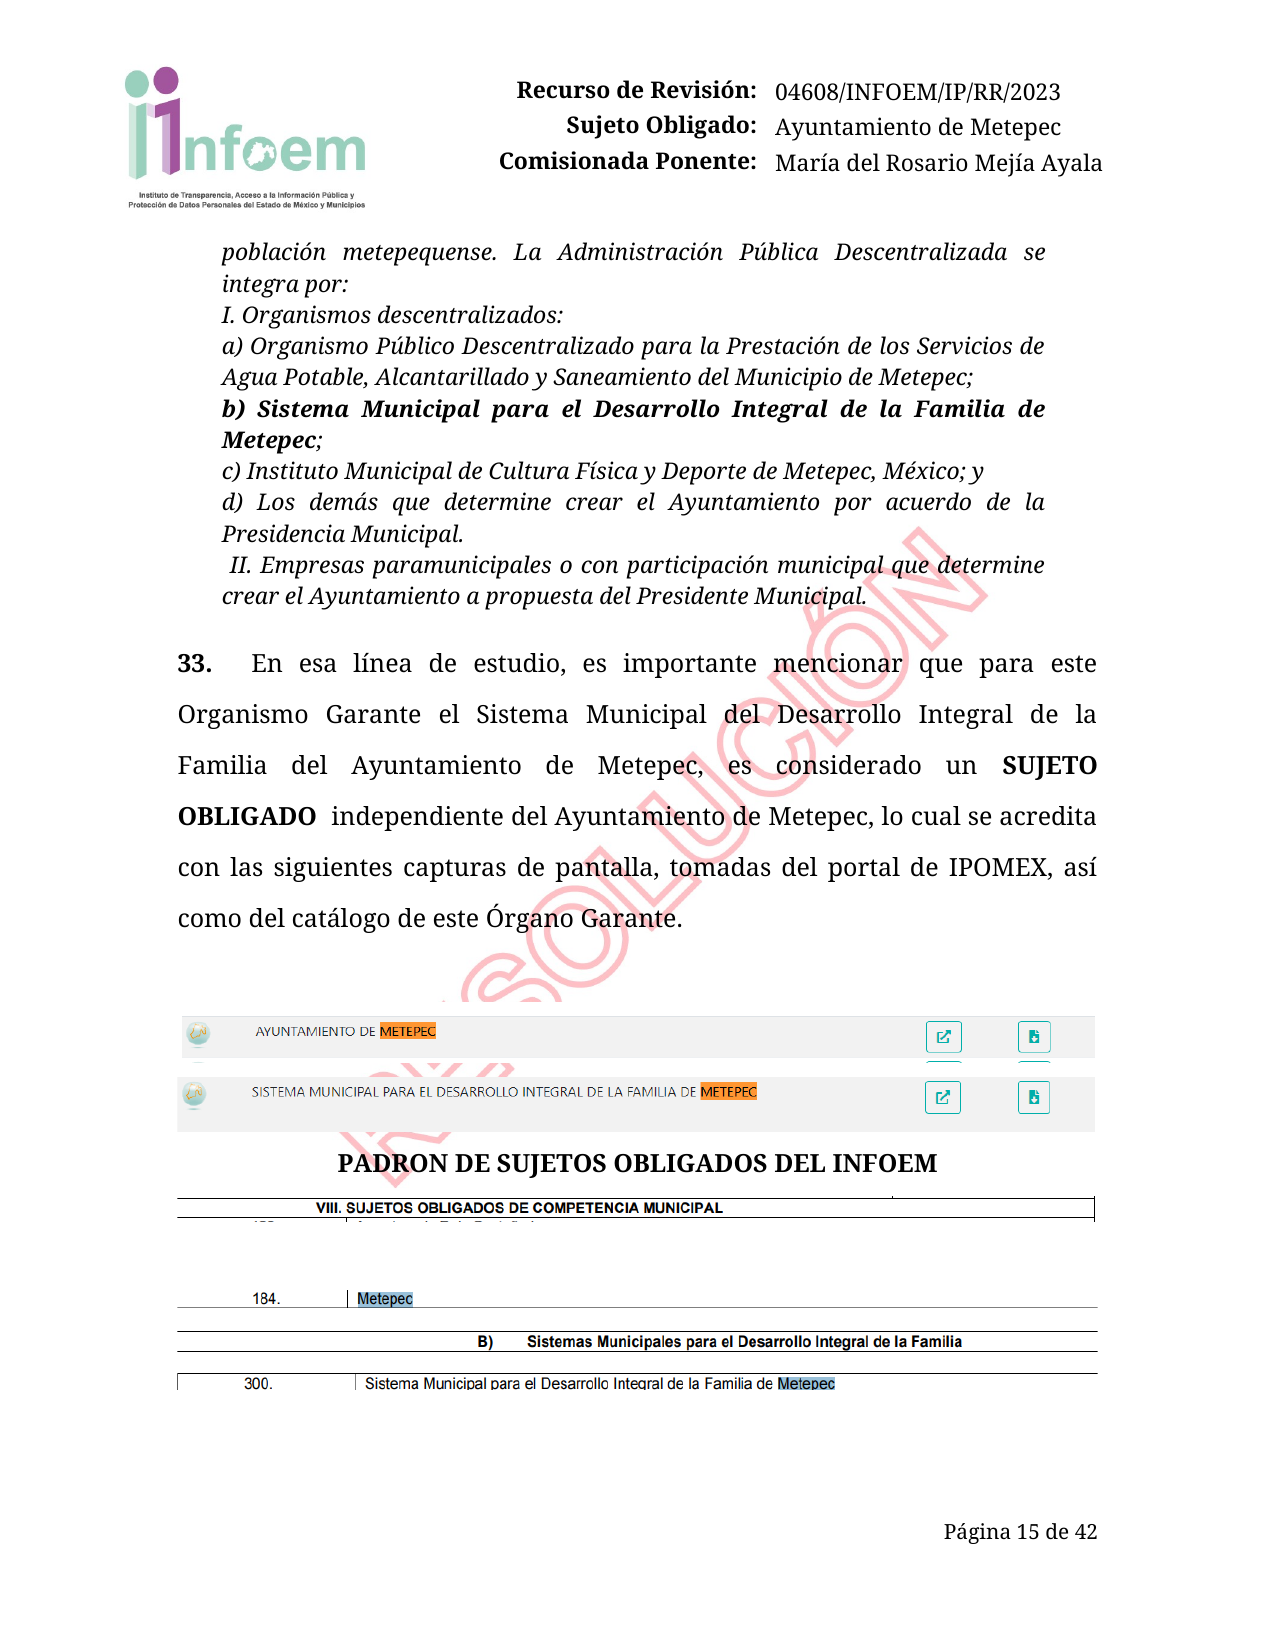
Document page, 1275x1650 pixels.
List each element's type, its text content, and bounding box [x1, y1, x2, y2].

text c) Instituto Municipal de Cultura Física y Deporte de Metepec, México; y [222, 455, 1048, 486]
text a) Organismo Público Descentralizado para la Prestación de los Servicios de Agua Potable, Alcantarillado y Saneamiento del Municipio de Metepec; [222, 330, 1048, 392]
picture [5, 6, 1275, 1650]
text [222, 236, 1048, 299]
text d) Los demás que determine crear el Ayuntamiento por acuerdo de la Presidencia Municipal. [222, 486, 1048, 549]
text I. Organismos descentralizados: [222, 299, 1048, 330]
text PADRON DE SUJETOS OBLIGADOS DEL INFOEM [177, 1146, 1098, 1180]
text b) Sistema Municipal para el Desarrollo Integral de la Familia de Metepec; [222, 392, 1048, 455]
list En esa línea de estudio, es importante mencionar que para este Organismo Garante el Sistema Municipal del Desarrollo Integral de la Familia del Ayuntamiento de Metepec, es considerado un SUJETO OBLIGADO independiente del Ayuntamiento de Metepec, lo cual se acredita con las siguientes capturas de pantalla, tomadas del portal de IPOMEX, así como del catálogo de este Órgano Garante. [177, 645, 1098, 934]
text II. Empresas paramunicipales o con participación municipal que determine crear el Ayuntamiento a propuesta del Presidente Municipal. [222, 549, 1048, 611]
